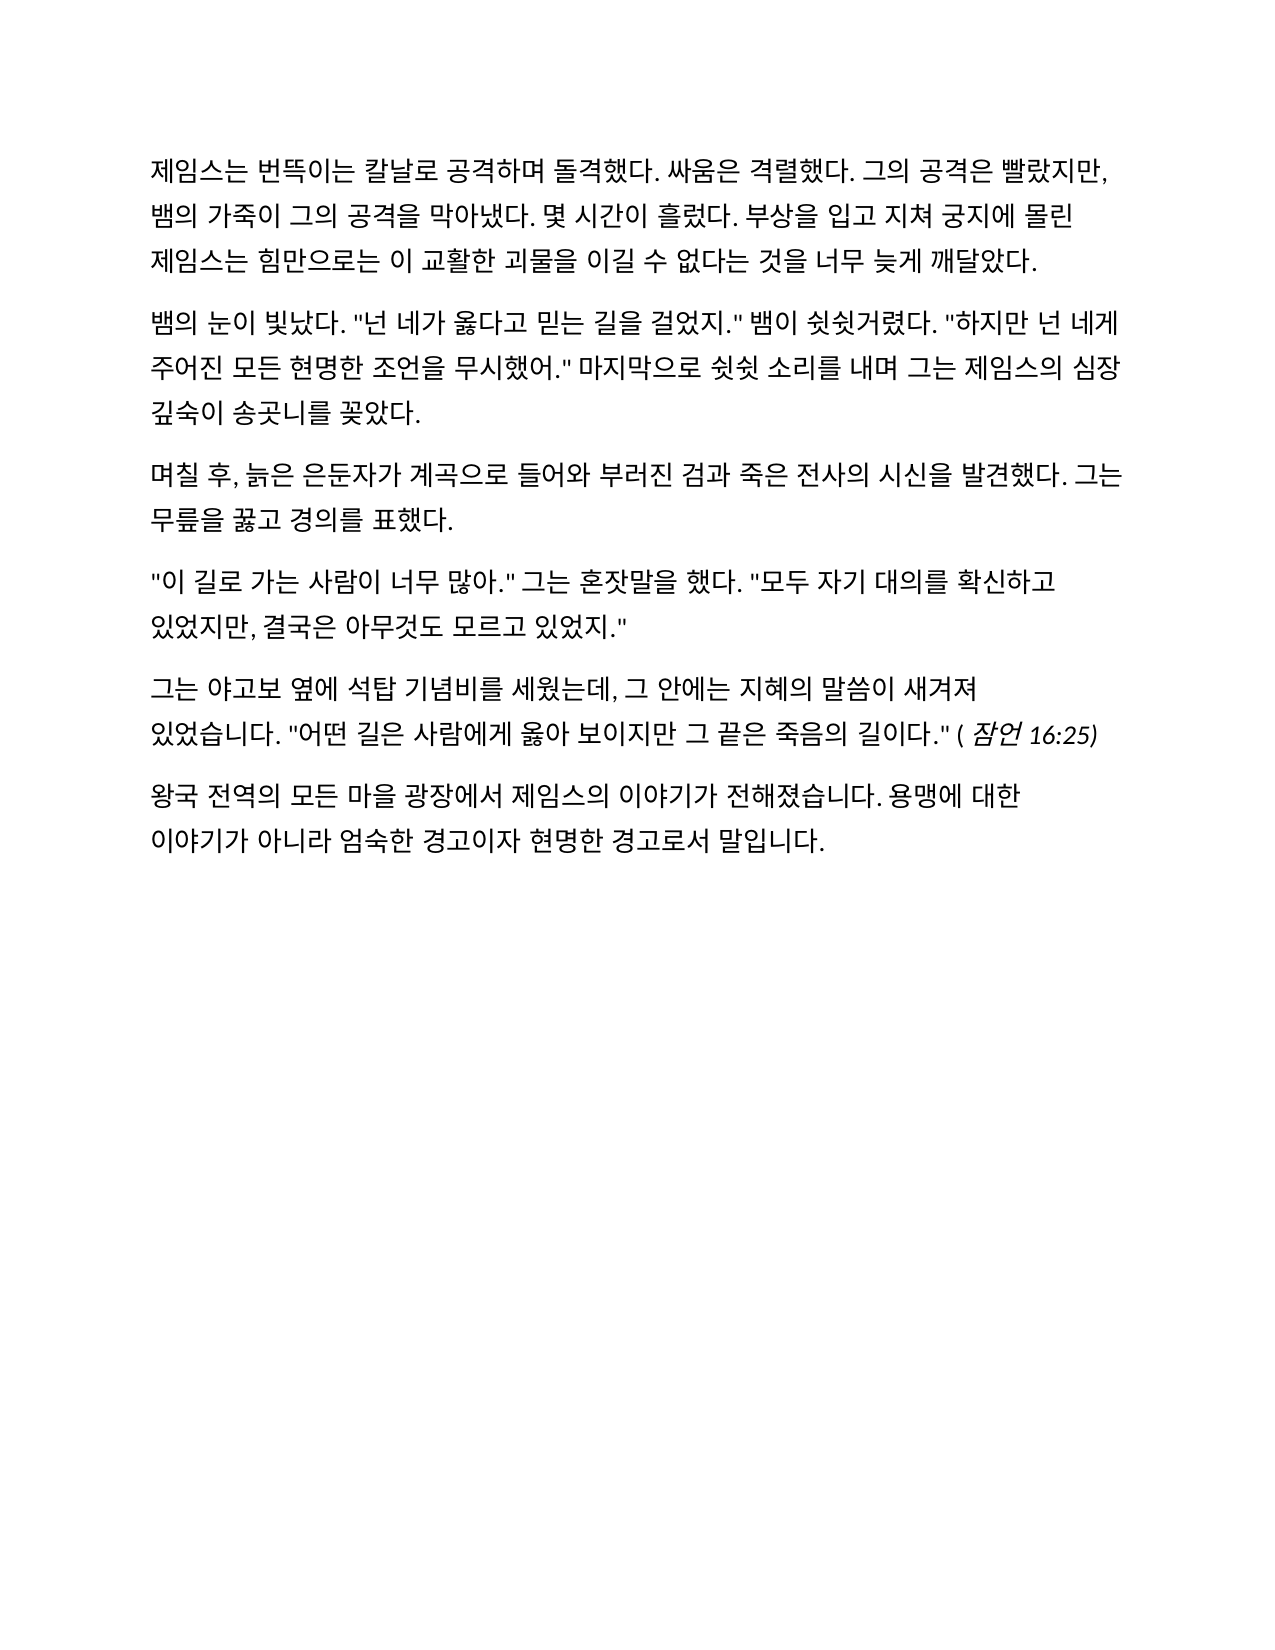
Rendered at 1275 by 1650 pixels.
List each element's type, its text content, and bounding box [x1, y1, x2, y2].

text 뱀의 눈이 빛났다. "넌 네가 옳다고 믿는 길을 걸었지." 뱀이 쉿쉿거렸다. "하지만 넌 네게 주어진 모든 현명한 조언을 무시했어." 마지막으로 쉿쉿 소리를 내며 그는 제임스의 심장 깊숙이 송곳니를 꽂았다. [150, 302, 1125, 431]
text 제임스는 번뜩이는 칼날로 공격하며 돌격했다. 싸움은 격렬했다. 그의 공격은 빨랐지만, 뱀의 가죽이 그의 공격을 막아냈다. 몇 시간이 흘렀다. 부상을 입고 지쳐 궁지에 몰린 제임스는 힘만으로는 이 교활한 괴물을 이길 수 없다는 것을 너무 늦게 깨달았다. [150, 150, 1125, 279]
text 왕국 전역의 모든 마을 광장에서 제임스의 이야기가 전해졌습니다. 용맹에 대한 이야기가 아니라 엄숙한 경고이자 현명한 경고로서 말입니다. [150, 774, 1125, 859]
text "이 길로 가는 사람이 너무 많아." 그는 혼잣말을 했다. "모두 자기 대의를 확신하고 있었지만, 결국은 아무것도 모르고 있었지." [150, 561, 1125, 645]
text 며칠 후, 늙은 은둔자가 계곡으로 들어와 부러진 검과 죽은 전사의 시신을 발견했다. 그는 무릎을 꿇고 경의를 표했다. [150, 454, 1125, 538]
text 그는 야고보 옆에 석탑 기념비를 세웠는데, 그 안에는 지혜의 말씀이 새겨져 있었습니다. "어떤 길은 사람에게 옳아 보이지만 그 끝은 죽음의 길이다." ( 잠언 16:25) [150, 668, 1125, 752]
